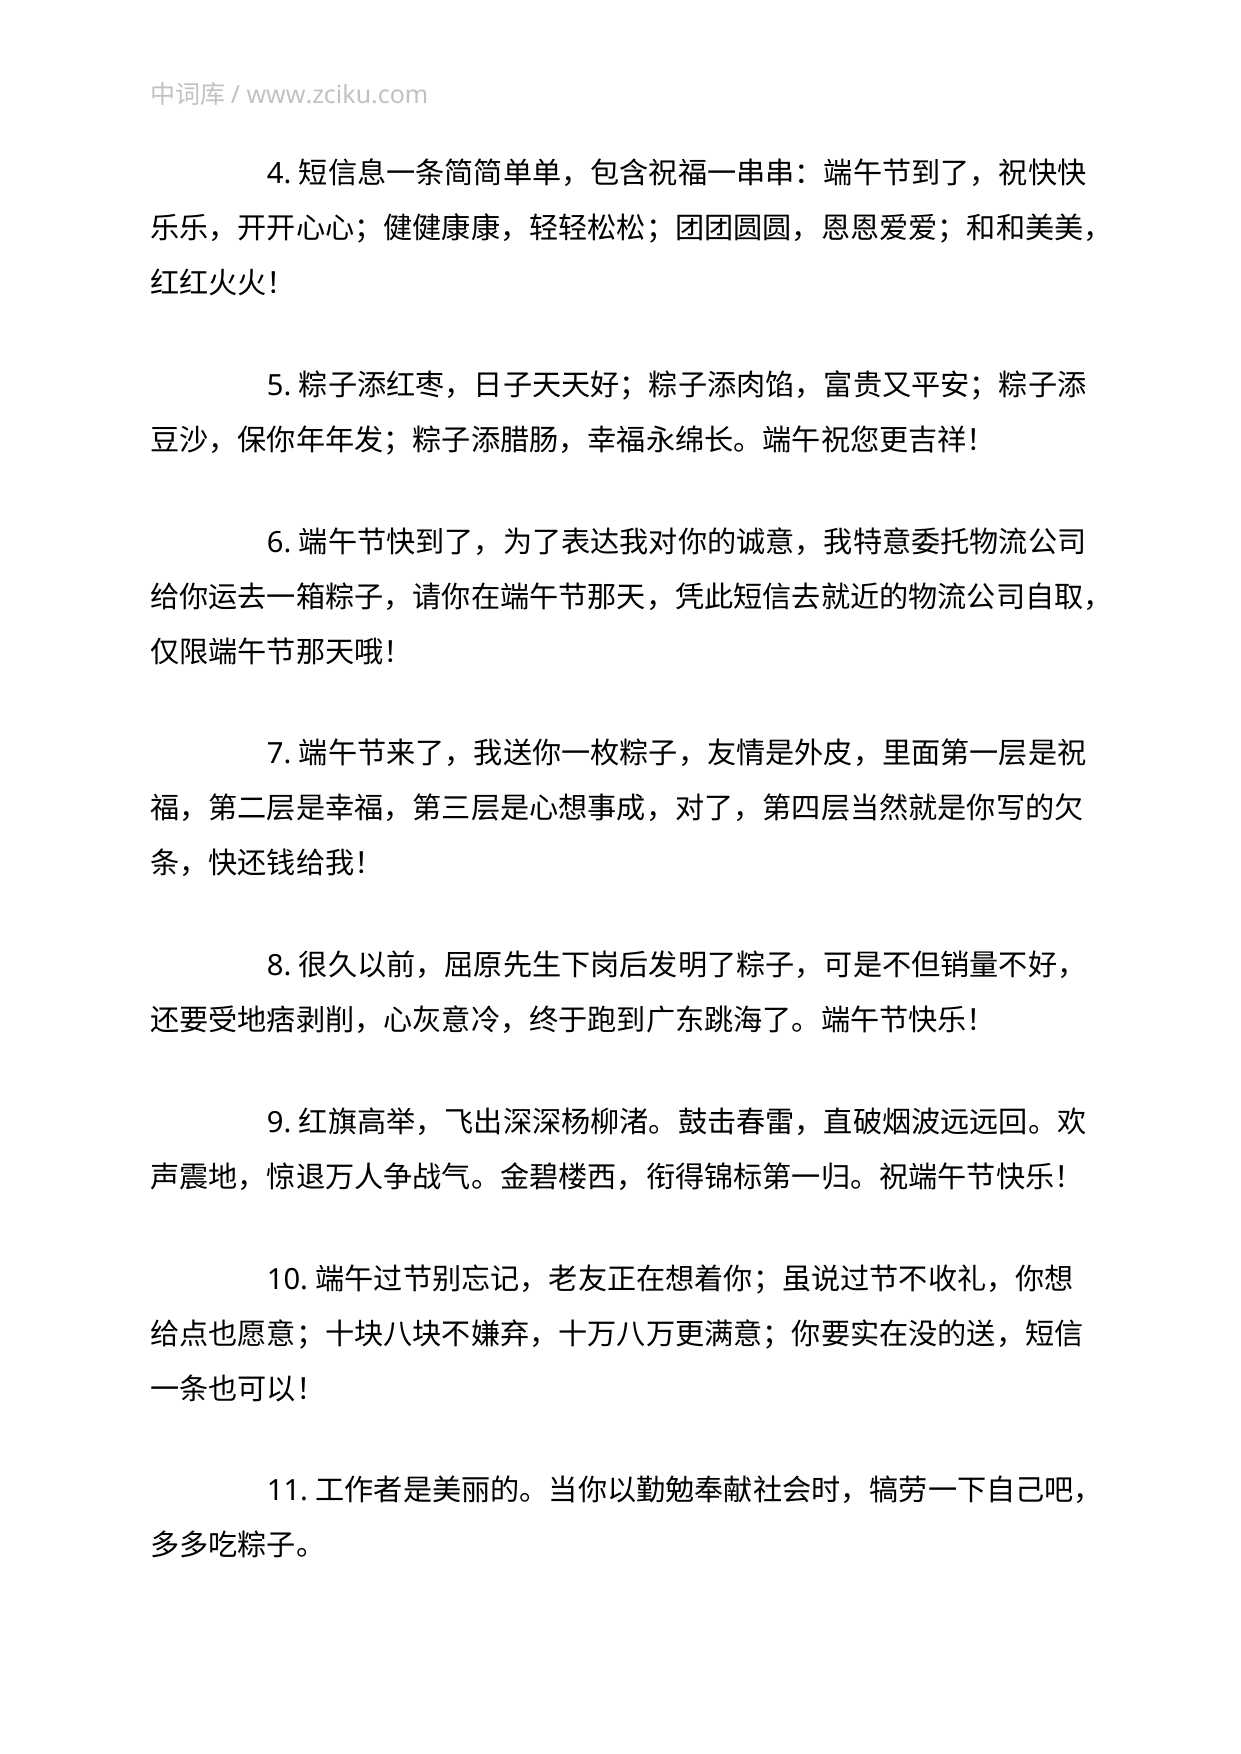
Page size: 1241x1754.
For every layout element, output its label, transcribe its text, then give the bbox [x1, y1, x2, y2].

text 5. 粽子添红枣，日子天天好；粽子添肉馅，富贵又平安；粽子添豆沙，保你年年发；粽子添腊肠，幸福永绵长。端午祝您更吉祥！ [150, 362, 1090, 459]
text 7. 端午节来了，我送你一枚粽子，友情是外皮，里面第一层是祝福，第二层是幸福，第三层是心想事成，对了，第四层当然就是你写的欠条，快还钱给我！ [150, 730, 1090, 882]
text 8. 很久以前，屈原先生下岗后发明了粽子，可是不但销量不好，还要受地痞剥削，心灰意冷，终于跑到广东跳海了。端午节快乐！ [150, 942, 1090, 1039]
text 9. 红旗高举，飞出深深杨柳渚。鼓击春雷，直破烟波远远回。欢声震地，惊退万人争战气。金碧楼西，衔得锦标第一归。祝端午节快乐！ [150, 1098, 1090, 1196]
text 6. 端午节快到了，为了表达我对你的诚意，我特意委托物流公司给你运去一箱粽子，请你在端午节那天，凭此短信去就近的物流公司自取，仅限端午节那天哦！ [150, 518, 1090, 671]
text 4. 短信息一条简简单单，包含祝福一串串：端午节到了，祝快快乐乐，开开心心；健健康康，轻轻松松；团团圆圆，恩恩爱爱；和和美美，红红火火！ [150, 150, 1090, 302]
text 10. 端午过节别忘记，老友正在想着你；虽说过节不收礼，你想给点也愿意；十块八块不嫌弃，十万八万更满意；你要实在没的送，短信一条也可以！ [150, 1255, 1090, 1407]
text 11. 工作者是美丽的。当你以勤勉奉献社会时，犒劳一下自己吧，多多吃粽子。 [150, 1467, 1090, 1564]
